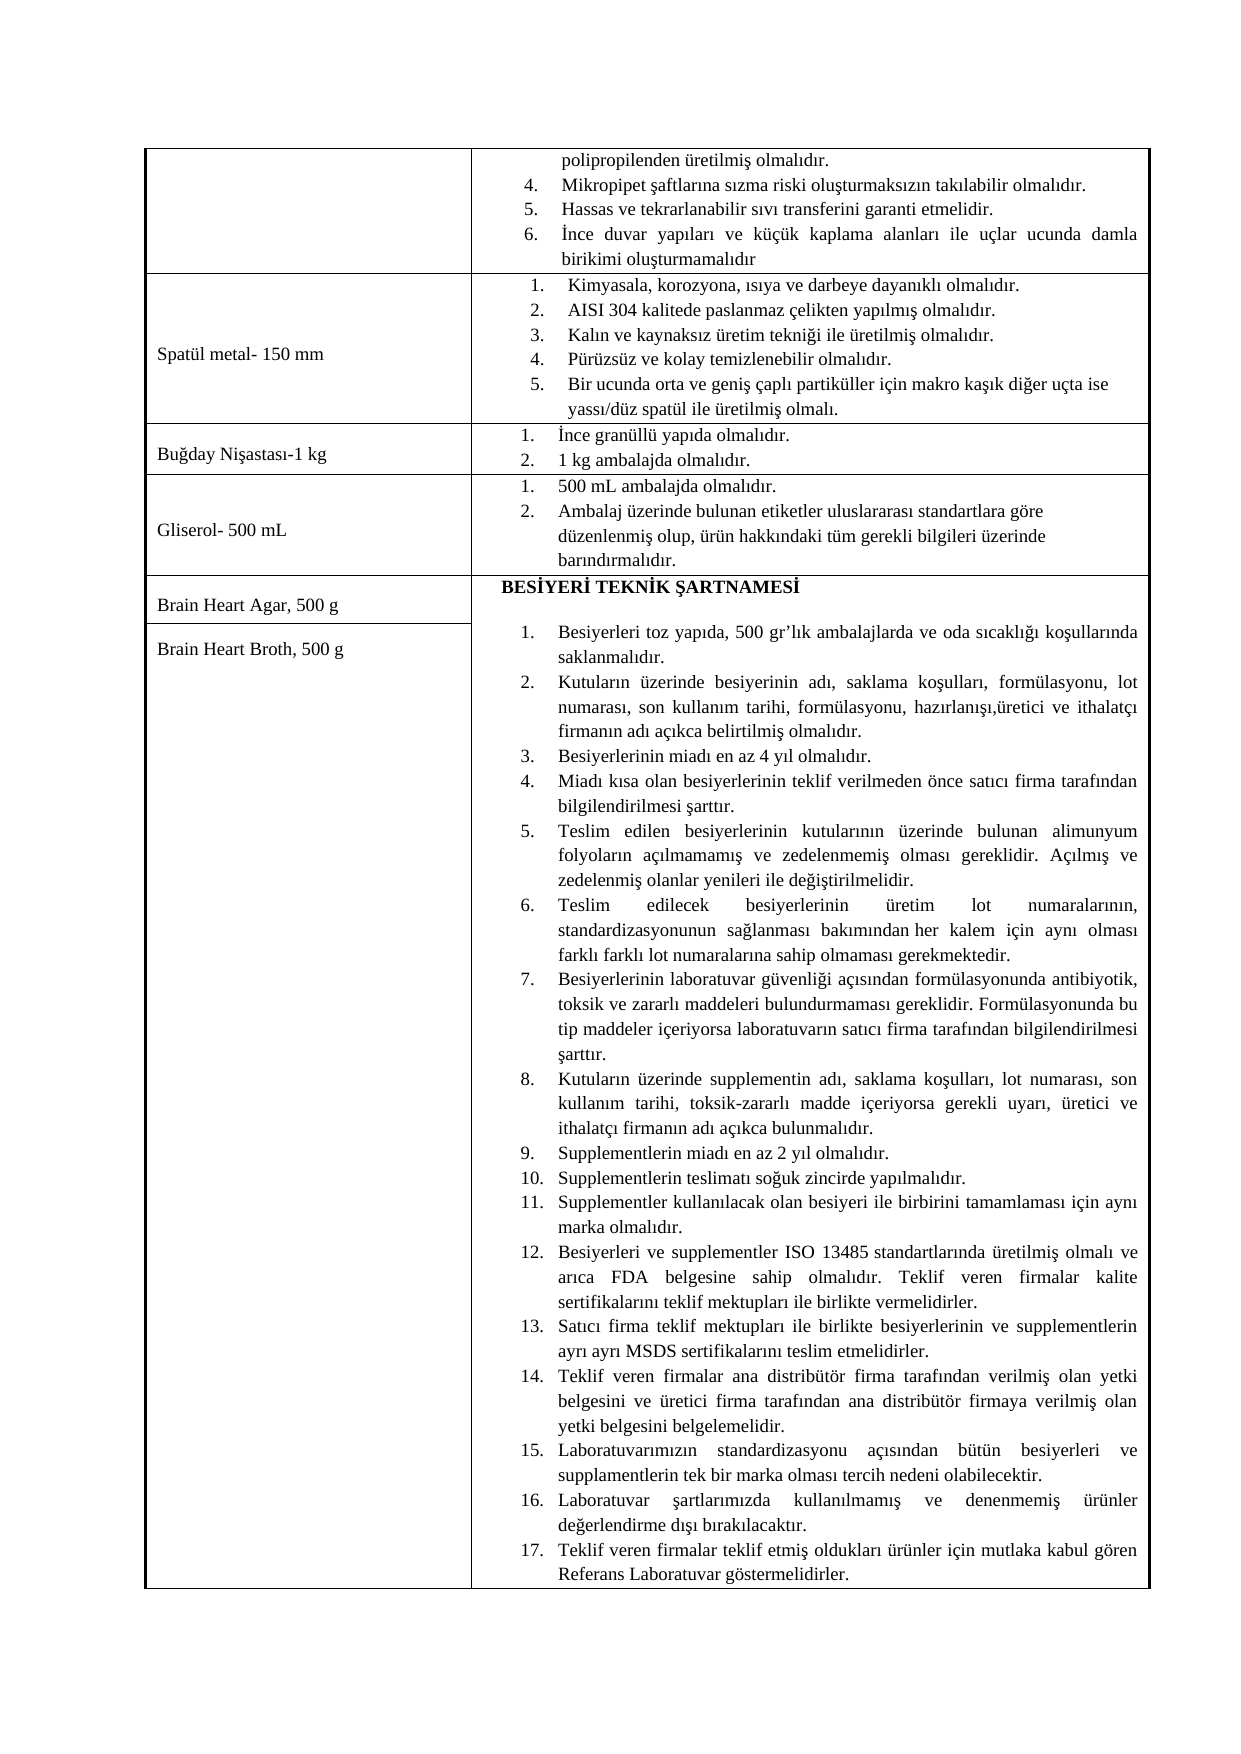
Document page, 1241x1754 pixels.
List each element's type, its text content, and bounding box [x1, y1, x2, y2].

table_cell BESİYERİ TEKNİK ŞARTNAMESİ Besiyerleri toz yapıda, 500 gr’lık ambalajlarda ve oda sıcaklığı koşullarında saklanmalıdır. Kutuların üzerinde besiyerinin adı, saklama koşulları, formülasyonu, lot numarası, son kullanım tarihi, formülasyonu, hazırlanışı,üretici ve ithalatçı firmanın adı açıkca belirtilmiş olmalıdır. Besiyerlerinin miadı en az 4 yıl olmalıdır. Miadı kısa olan besiyerlerinin teklif verilmeden önce satıcı firma tarafından bilgilendirilmesi şarttır. Teslim edilen besiyerlerinin kutularının üzerinde bulunan alimunyum folyoların açılmamamış ve zedelenmemiş olması gereklidir. Açılmış ve zedelenmiş olanlar yenileri ile değiştirilmelidir. Teslim edilecek besiyerlerinin üretim lot numaralarının, standardizasyonunun sağlanması bakımından her kalem için aynı olması farklı farklı lot numaralarına sahip olmaması gerekmektedir. Besiyerlerinin laboratuvar güvenliği açısından formülasyonunda antibiyotik, toksik ve zararlı maddeleri bulundurmaması gereklidir. Formülasyonunda bu tip maddeler içeriyorsa laboratuvarın satıcı firma tarafından bilgilendirilmesi şarttır. Kutuların üzerinde supplementin adı, saklama koşulları, lot numarası, son kullanım tarihi, toksik-zararlı madde içeriyorsa gerekli uyarı, üretici ve ithalatçı firmanın adı açıkca bulunmalıdır. Supplementlerin miadı en az 2 yıl olmalıdır. Supplementlerin teslimatı soğuk zincirde yapılmalıdır. Supplementler kullanılacak olan besiyeri ile birbirini tamamlaması için aynı marka olmalıdır. Besiyerleri ve supplementler ISO 13485 standartlarında üretilmiş olmalı ve arıca FDA belgesine sahip olmalıdır. Teklif veren firmalar kalite sertifikalarını teklif mektupları ile birlikte vermelidirler. Satıcı firma teklif mektupları ile birlikte besiyerlerinin ve supplementlerin ayrı ayrı MSDS sertifikalarını teslim etmelidirler. Teklif veren firmalar ana distribütör firma tarafından verilmiş olan yetki belgesini ve üretici firma tarafından ana distribütör firmaya verilmiş olan yetki belgesini belgelemelidir. Laboratuvarımızın standardizasyonu açısından bütün besiyerleri ve supplamentlerin tek bir marka olması tercih nedeni olabilecektir. Laboratuvar şartlarımızda kullanılmamış ve denenmemiş ürünler değerlendirme dışı bırakılacaktır. Teklif veren firmalar teklif etmiş oldukları ürünler için mutlaka kabul gören Referans Laboratuvar göstermelidirler. Teslimatı yapılacak olan malzemelere ait lot numaralarına ait kalite kontrol sertifikaları teslimat anında kurumumuza teslim edilmelidir. [472, 576, 1148, 1588]
table_cell Gliserol- 500 mL [147, 475, 471, 574]
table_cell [147, 149, 471, 273]
table_cell Kimyasala, korozyona, ısıya ve darbeye dayanıklı olmalıdır. AISI 304 kalitede paslanmaz çelikten yapılmış olmalıdır. Kalın ve kaynaksız üretim tekniği ile üretilmiş olmalıdır. Pürüzsüz ve kolay temizlenebilir olmalıdır. Bir ucunda orta ve geniş çaplı partiküller için makro kaşık diğer uçta ise yassı/düz spatül ile üretilmiş olmalı. [472, 274, 1148, 423]
table_cell İnce granüllü yapıda olmalıdır. 1 kg ambalajda olmalıdır. [472, 424, 1148, 474]
table_cell Spatül metal- 150 mm [147, 274, 471, 423]
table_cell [147, 624, 471, 1588]
table_cell 500 mL ambalajda olmalıdır. Ambalaj üzerinde bulunan etiketler uluslararası standartlara göre düzenlenmiş olup, ürün hakkındaki tüm gerekli bilgileri üzerinde barındırmalıdır. [472, 475, 1148, 574]
table_cell Buğday Nişastası-1 kg [147, 424, 471, 474]
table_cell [472, 149, 1148, 273]
table_cell Brain Heart Agar, 500 g [147, 576, 471, 623]
